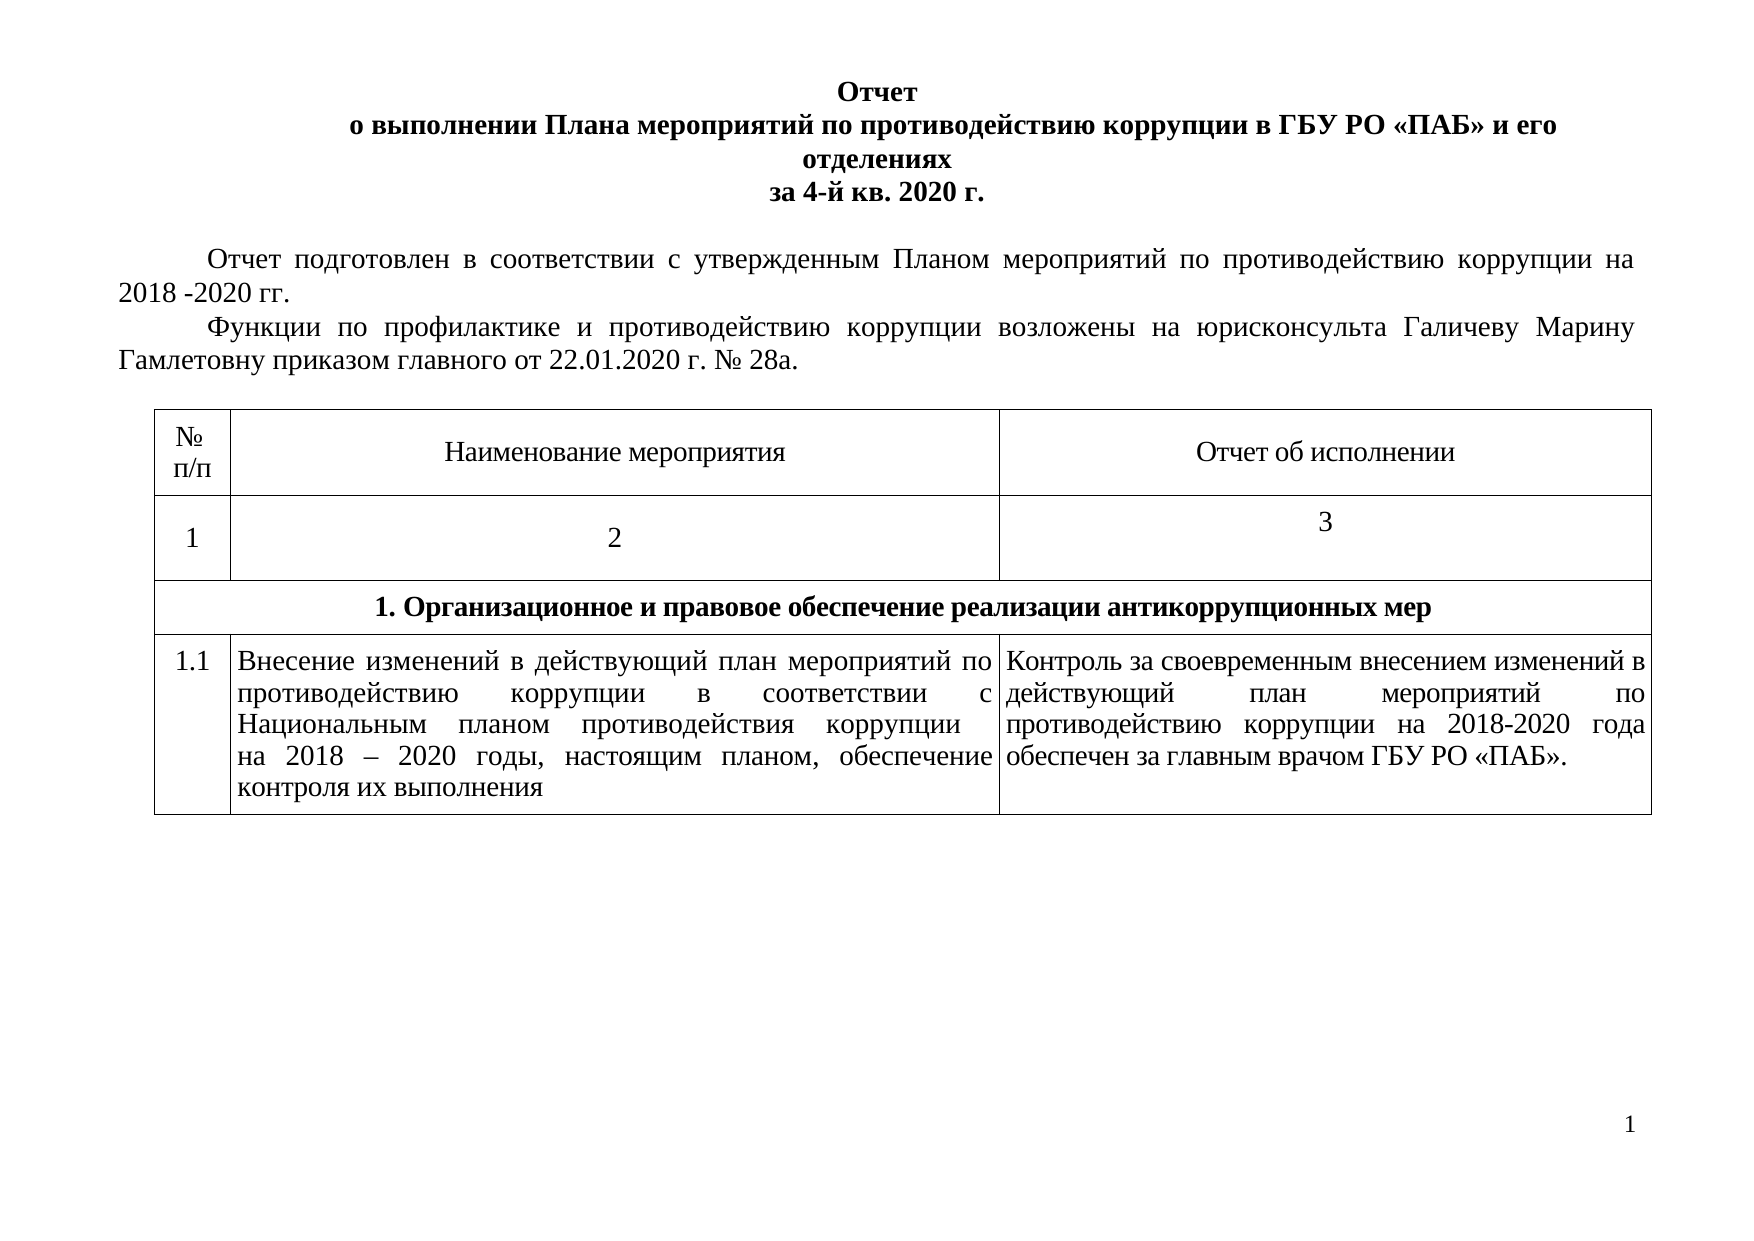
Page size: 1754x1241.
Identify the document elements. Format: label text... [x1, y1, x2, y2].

table_cell 1. Организационное и правовое обеспечение реализации антикоррупционных мер [155, 581, 1651, 633]
table_cell 3 [1000, 496, 1651, 580]
table_header Наименование мероприятия [231, 410, 999, 494]
text Отчет [118, 74, 1636, 107]
text о выполнении Плана мероприятий по противодействию коррупции в ГБУ РО «ПАБ» и его отделениях [118, 107, 1636, 174]
table_header Отчет об исполнении [1000, 410, 1651, 494]
table_cell Внесение изменений в действующий план мероприятий по противодействию коррупции в соответствии с Национальным планом противодействия коррупции на 2018 – 2020 годы, настоящим планом, обеспечение контроля их выполнения [231, 635, 999, 813]
table_header № п/п [155, 410, 230, 494]
table_cell 1 [155, 496, 230, 580]
text за 4-й кв. 2020 г. [118, 174, 1636, 208]
text Отчет подготовлен в соответствии с утвержденным Планом мероприятий по противодействию коррупции на 2018 -2020 гг. [118, 242, 1636, 309]
table_cell Контроль за своевременным внесением изменений в действующий план мероприятий по противодействию коррупции на 2018-2020 года обеспечен за главным врачом ГБУ РО «ПАБ». [1000, 635, 1651, 813]
table_cell 1.1 [155, 635, 230, 813]
text Функции по профилактике и противодействию коррупции возложены на юрисконсульта Галичеву Марину Гамлетовну приказом главного от 22.01.2020 г. № 28а. [118, 309, 1636, 376]
table_cell 2 [231, 496, 999, 580]
